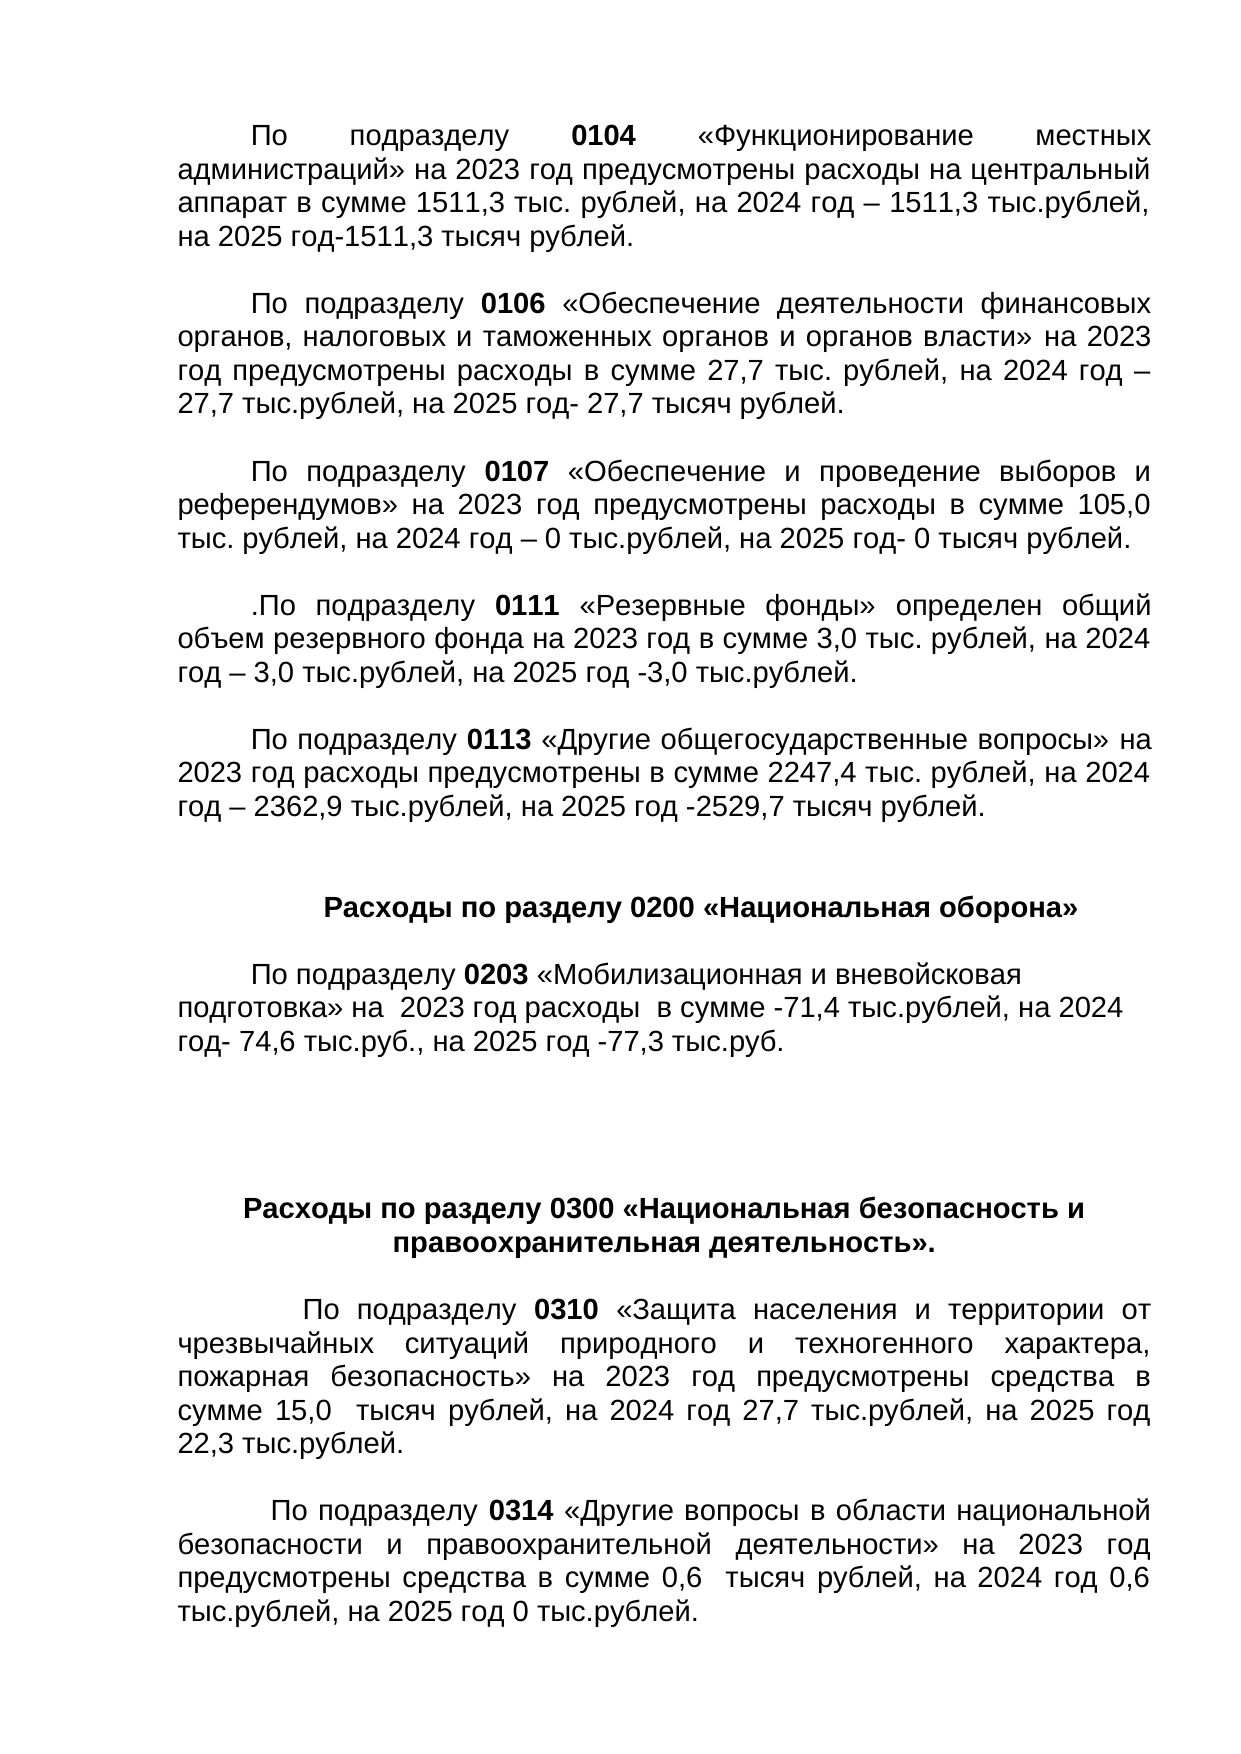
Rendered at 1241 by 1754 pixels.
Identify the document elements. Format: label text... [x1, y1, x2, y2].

text По подразделу 0113 «Другие общегосударственные вопросы» на 2023 год расходы предусмотрены в сумме 2247,4 тыс. рублей, на 2024 год – 2362,9 тыс.рублей, на 2025 год -2529,7 тысяч рублей. [177, 722, 1152, 822]
text По подразделу 0310 «Защита населения и территории от чрезвычайных ситуаций природного и техногенного характера, пожарная безопасность» на 2023 год предусмотрены средства в сумме 15,0 тысяч рублей, на 2024 год 27,7 тыс.рублей, на 2025 год 22,3 тыс.рублей. [177, 1292, 1152, 1460]
text По подразделу 0314 «Другие вопросы в области национальной безопасности и правоохранительной деятельности» на 2023 год предусмотрены средства в сумме 0,6 тысяч рублей, на 2024 год 0,6 тыс.рублей, на 2025 год 0 тыс.рублей. [177, 1493, 1152, 1627]
text По подразделу 0106 «Обеспечение деятельности финансовых органов, налоговых и таможенных органов и органов власти» на 2023 год предусмотрены расходы в сумме 27,7 тыс. рублей, на 2024 год – 27,7 тыс.рублей, на 2025 год- 27,7 тысяч рублей. [177, 286, 1152, 420]
text Расходы по разделу 0300 «Национальная безопасность и правоохранительная деятельность». [177, 1191, 1152, 1258]
text По подразделу 0203 «Мобилизационная и вневойсковая подготовка» на 2023 год расходы в сумме -71,4 тыс.рублей, на 2024 год- 74,6 тыс.руб., на 2025 год -77,3 тыс.руб. [177, 957, 1152, 1057]
text По подразделу 0107 «Обеспечение и проведение выборов и референдумов» на 2023 год предусмотрены расходы в сумме 105,0 тыс. рублей, на 2024 год – 0 тыс.рублей, на 2025 год- 0 тысяч рублей. [177, 453, 1152, 554]
text По подразделу 0104 «Функционирование местных администраций» на 2023 год предусмотрены расходы на центральный аппарат в сумме 1511,3 тыс. рублей, на 2024 год – 1511,3 тыс.рублей, на 2025 год-1511,3 тысяч рублей. [177, 118, 1152, 252]
text Расходы по разделу 0200 «Национальная оборона» [177, 889, 1152, 923]
text .По подразделу 0111 «Резервные фонды» определен общий объем резервного фонда на 2023 год в сумме 3,0 тыс. рублей, на 2024 год – 3,0 тыс.рублей, на 2025 год -3,0 тыс.рублей. [177, 588, 1152, 688]
